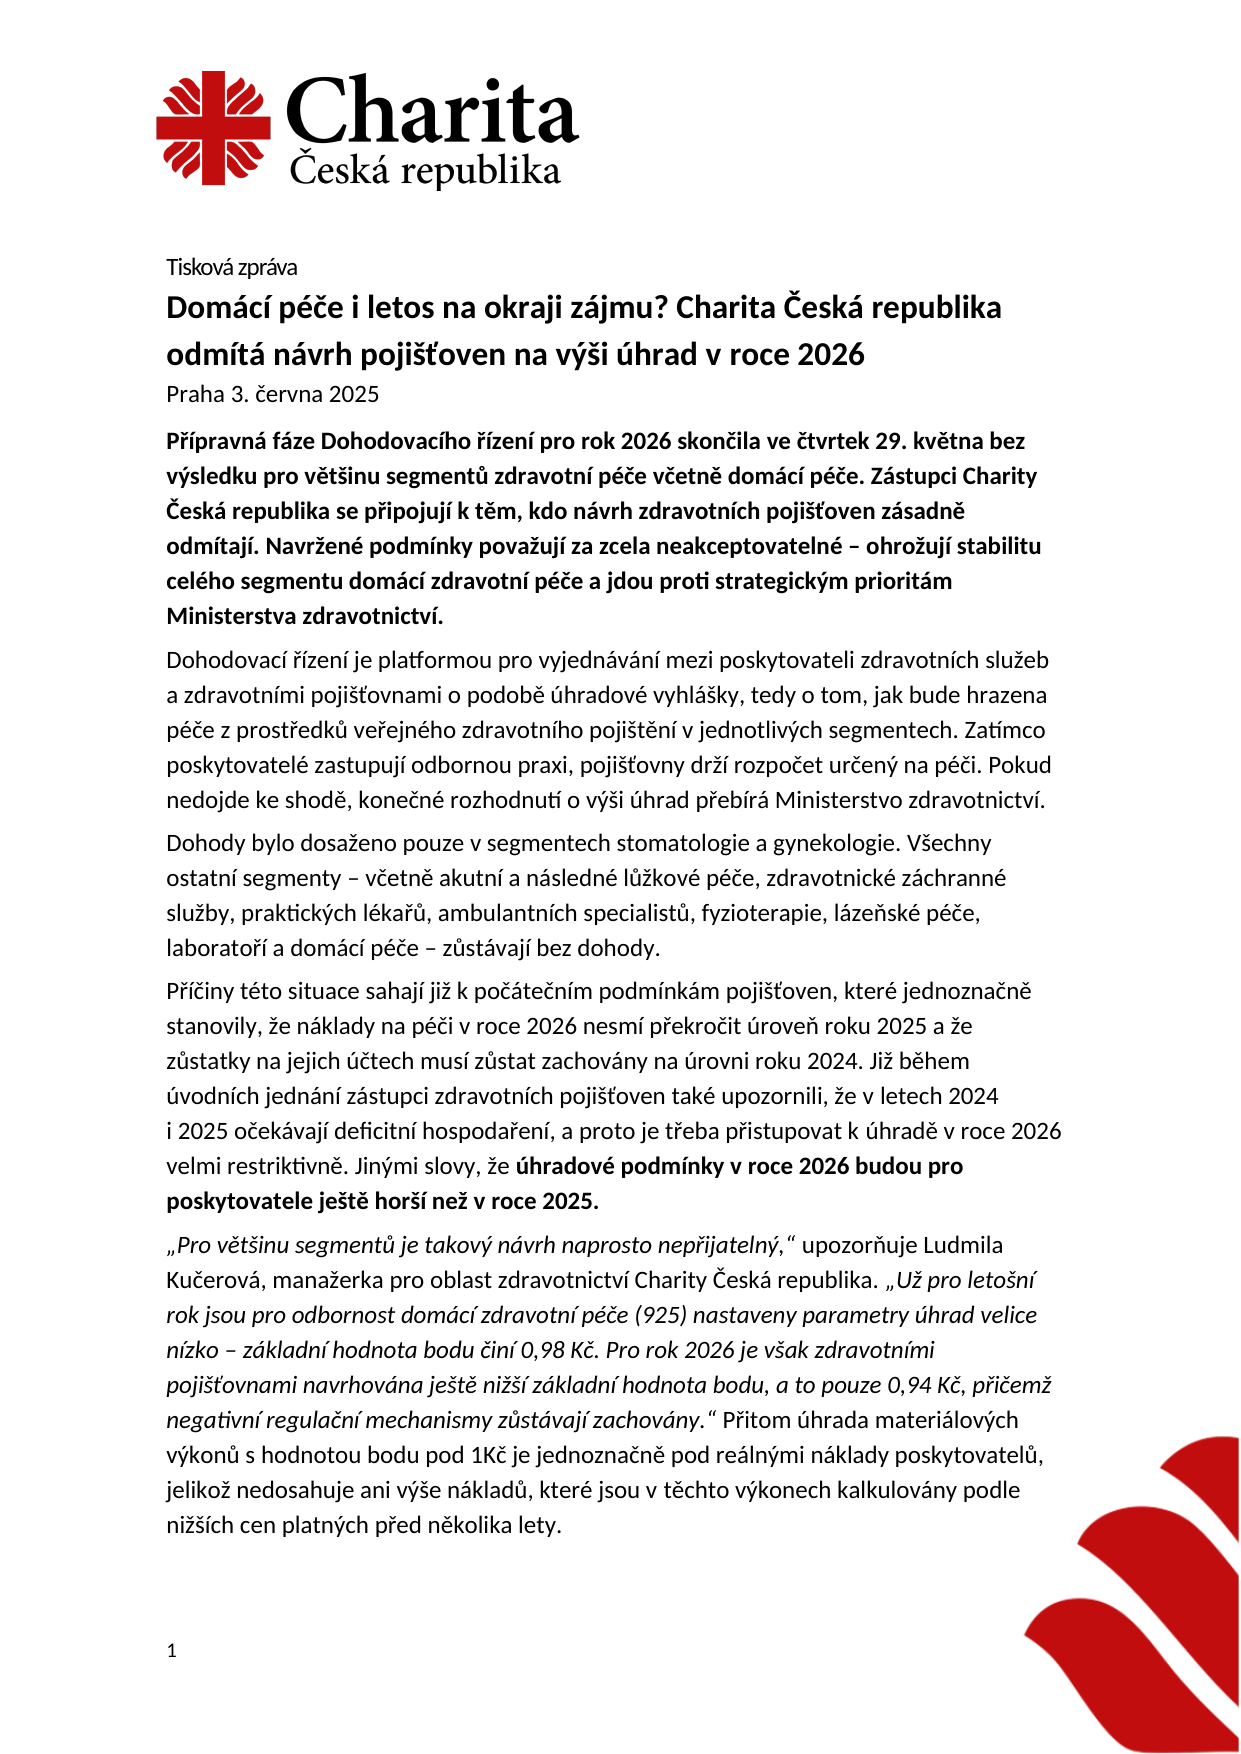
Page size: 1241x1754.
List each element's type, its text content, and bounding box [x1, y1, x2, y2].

text Přípravná fáze Dohodovacího řízení pro rok 2026 skončila ve čtvrtek 29. května bez výsledku pro většinu segmentů zdravotní péče včetně domácí péče. Zástupci Charity Česká republika se připojují k těm, kdo návrh zdravotních pojišťoven zásadně odmítají. Navržené podmínky považují za zcela neakceptovatelné – ohrožují stabilitu celého segmentu domácí zdravotní péče a jdou proti strategickým prioritám Ministerstva zdravotnictví. [166, 426, 1063, 631]
picture [967, 1372, 1239, 1753]
text „Pro většinu segmentů je takový návrh naprosto nepřijatelný,“ upozorňuje Ludmila Kučerová, manažerka pro oblast zdravotnictví Charity Česká republika. „Už pro letošní rok jsou pro odbornost domácí zdravotní péče (925) nastaveny parametry úhrad velice nízko – základní hodnota bodu činí 0,98 Kč. Pro rok 2026 je však zdravotními pojišťovnami navrhována ještě nižší základní hodnota bodu, a to pouze 0,94 Kč, přičemž negativní regulační mechanismy zůstávají zachovány.“ Přitom úhrada materiálových výkonů s hodnotou bodu pod 1Kč je jednoznačně pod reálnými náklady poskytovatelů, jelikož nedosahuje ani výše nákladů, které jsou v těchto výkonech kalkulovány podle nižších cen platných před několika lety. [166, 1229, 1063, 1539]
picture [146, 64, 601, 191]
text Dohodovací řízení je platformou pro vyjednávání mezi poskytovateli zdravotních služeb a zdravotními pojišťovnami o podobě úhradové vyhlášky, tedy o tom, jak bude hrazena péče z prostředků veřejného zdravotního pojištění v jednotlivých segmentech. Zatímco poskytovatelé zastupují odbornou praxi, pojišťovny drží rozpočet určený na péči. Pokud nedojde ke shodě, konečné rozhodnutí o výši úhrad přebírá Ministerstvo zdravotnictví. [166, 644, 1063, 814]
text Dohody bylo dosaženo pouze v segmentech stomatologie a gynekologie. Všechny ostatní segmenty – včetně akutní a následné lůžkové péče, zdravotnické záchranné služby, praktických lékařů, ambulantních specialistů, fyzioterapie, lázeňské péče, laboratoří a domácí péče – zůstávají bez dohody. [166, 827, 1063, 963]
text Příčiny této situace sahají již k počátečním podmínkám pojišťoven, které jednoznačně stanovily, že náklady na péči v roce 2026 nesmí překročit úroveň roku 2025 a že zůstatky na jejich účtech musí zůstat zachovány na úrovni roku 2024. Již během úvodních jednání zástupci zdravotních pojišťoven také upozornili, že v letech 2024 i 2025 očekávají deficitní hospodaření, a proto je třeba přistupovat k úhradě v roce 2026 velmi restriktivně. Jinými slovy, že úhradové podmínky v roce 2026 budou pro poskytovatele ještě horší než v roce 2025. [166, 976, 1063, 1216]
title Tisková zpráva [166, 251, 1063, 282]
text Domácí péče i letos na okraji zájmu? Charita Česká republika odmítá návrh pojišťoven na výši úhrad v roce 2026 Praha 3. června 2025 [166, 286, 1063, 408]
